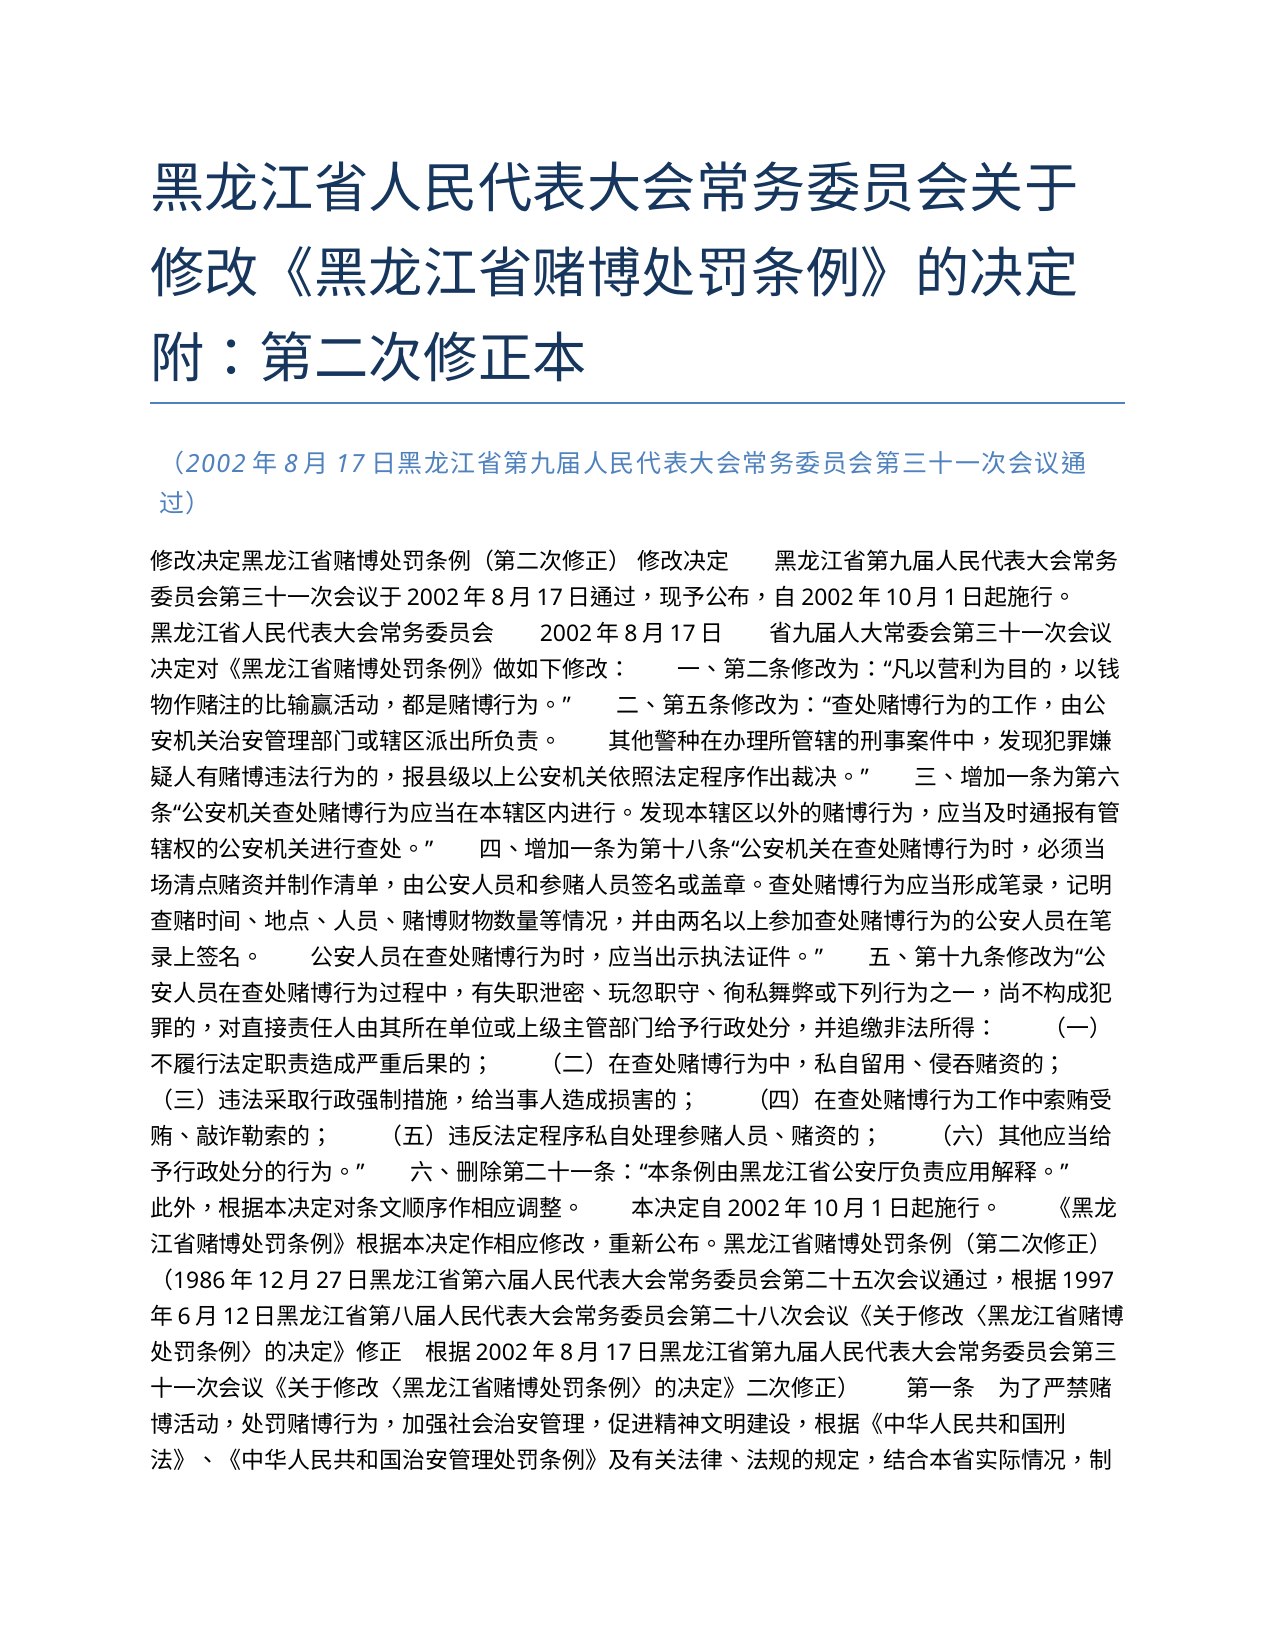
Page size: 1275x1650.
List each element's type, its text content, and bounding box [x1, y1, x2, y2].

title 黑龙江省人民代表大会常务委员会关于修改《黑龙江省赌博处罚条例》的决定 附：第二次修正本 [150, 150, 1125, 402]
subtitle （2002年8月17日黑龙江省第九届人民代表大会常务委员会第三十一次会议通过） [159, 446, 1125, 519]
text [150, 545, 1125, 1475]
